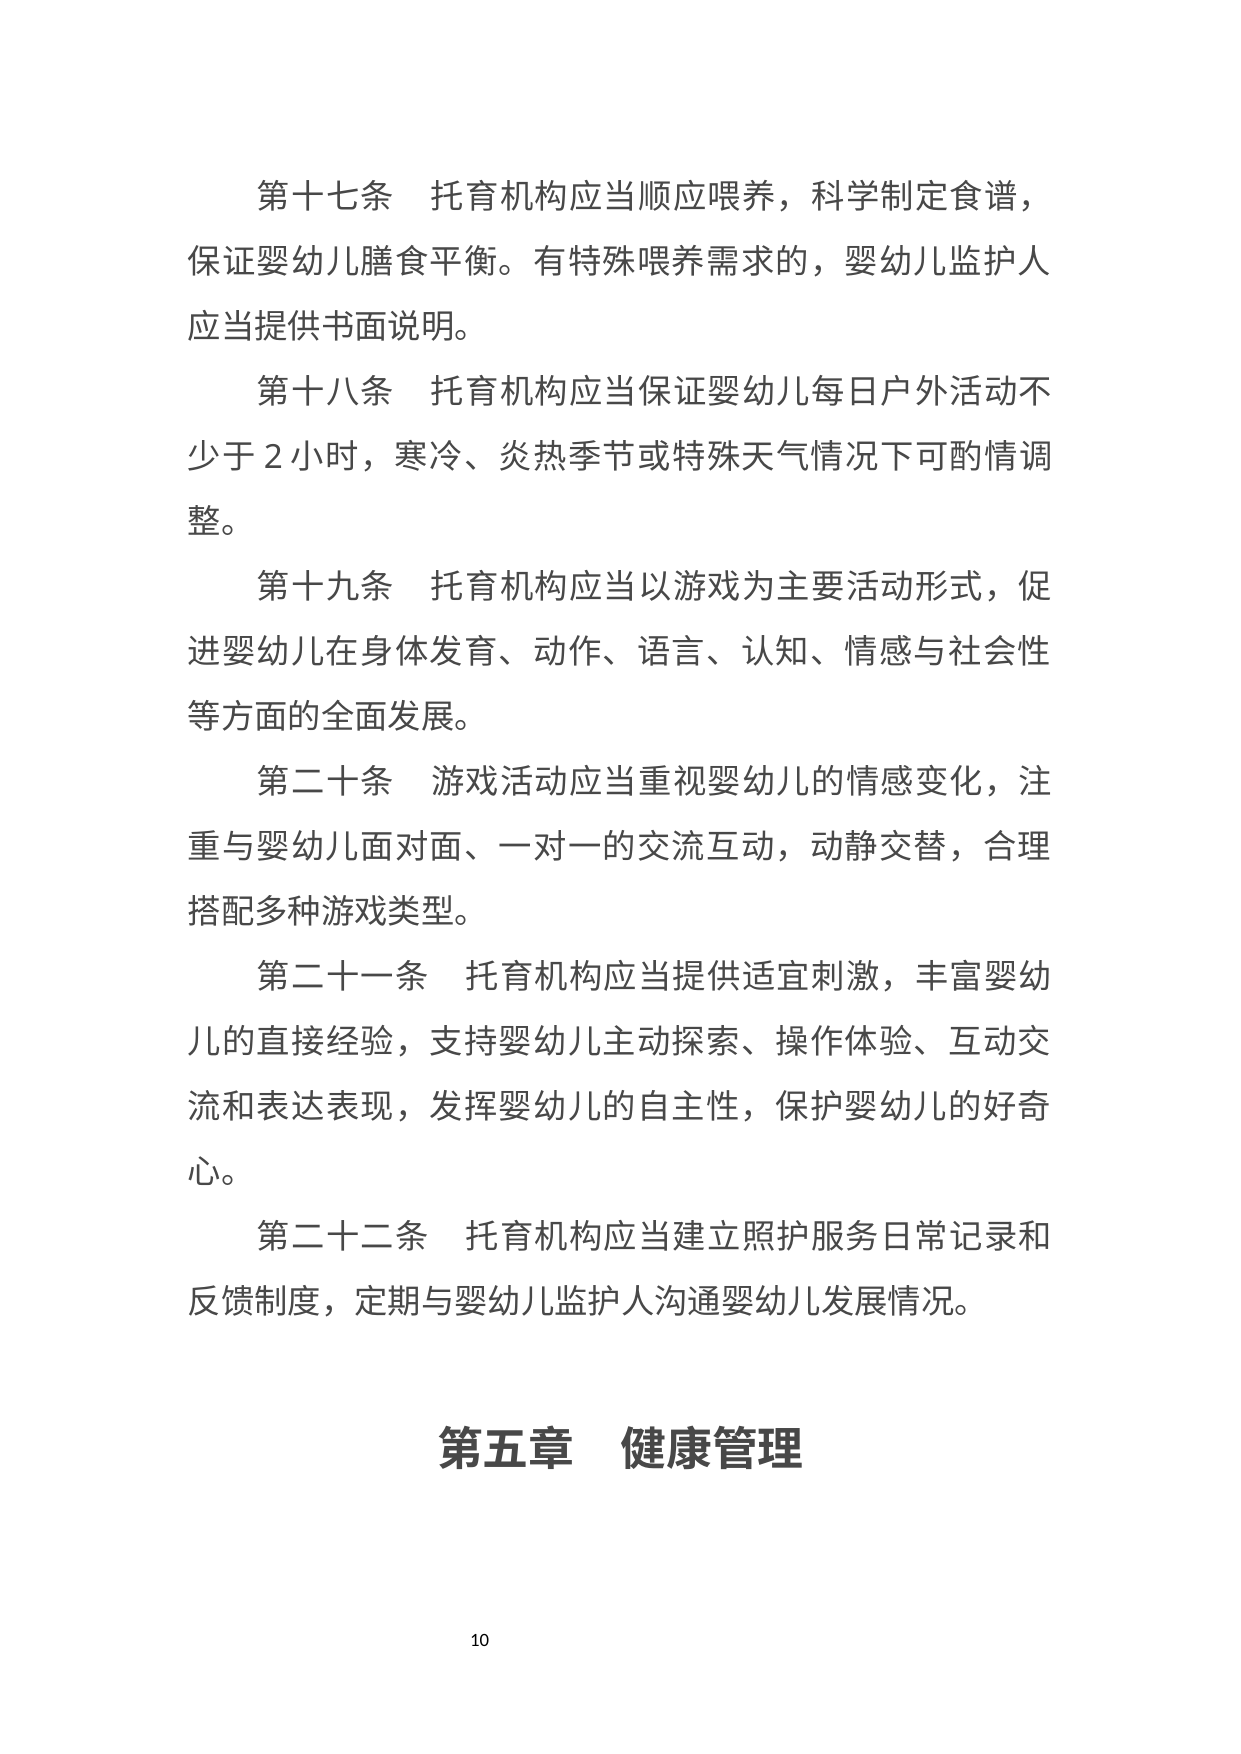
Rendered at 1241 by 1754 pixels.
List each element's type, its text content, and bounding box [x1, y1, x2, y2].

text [187, 162, 1053, 1332]
text 第五章 健康管理 [187, 1397, 1053, 1494]
